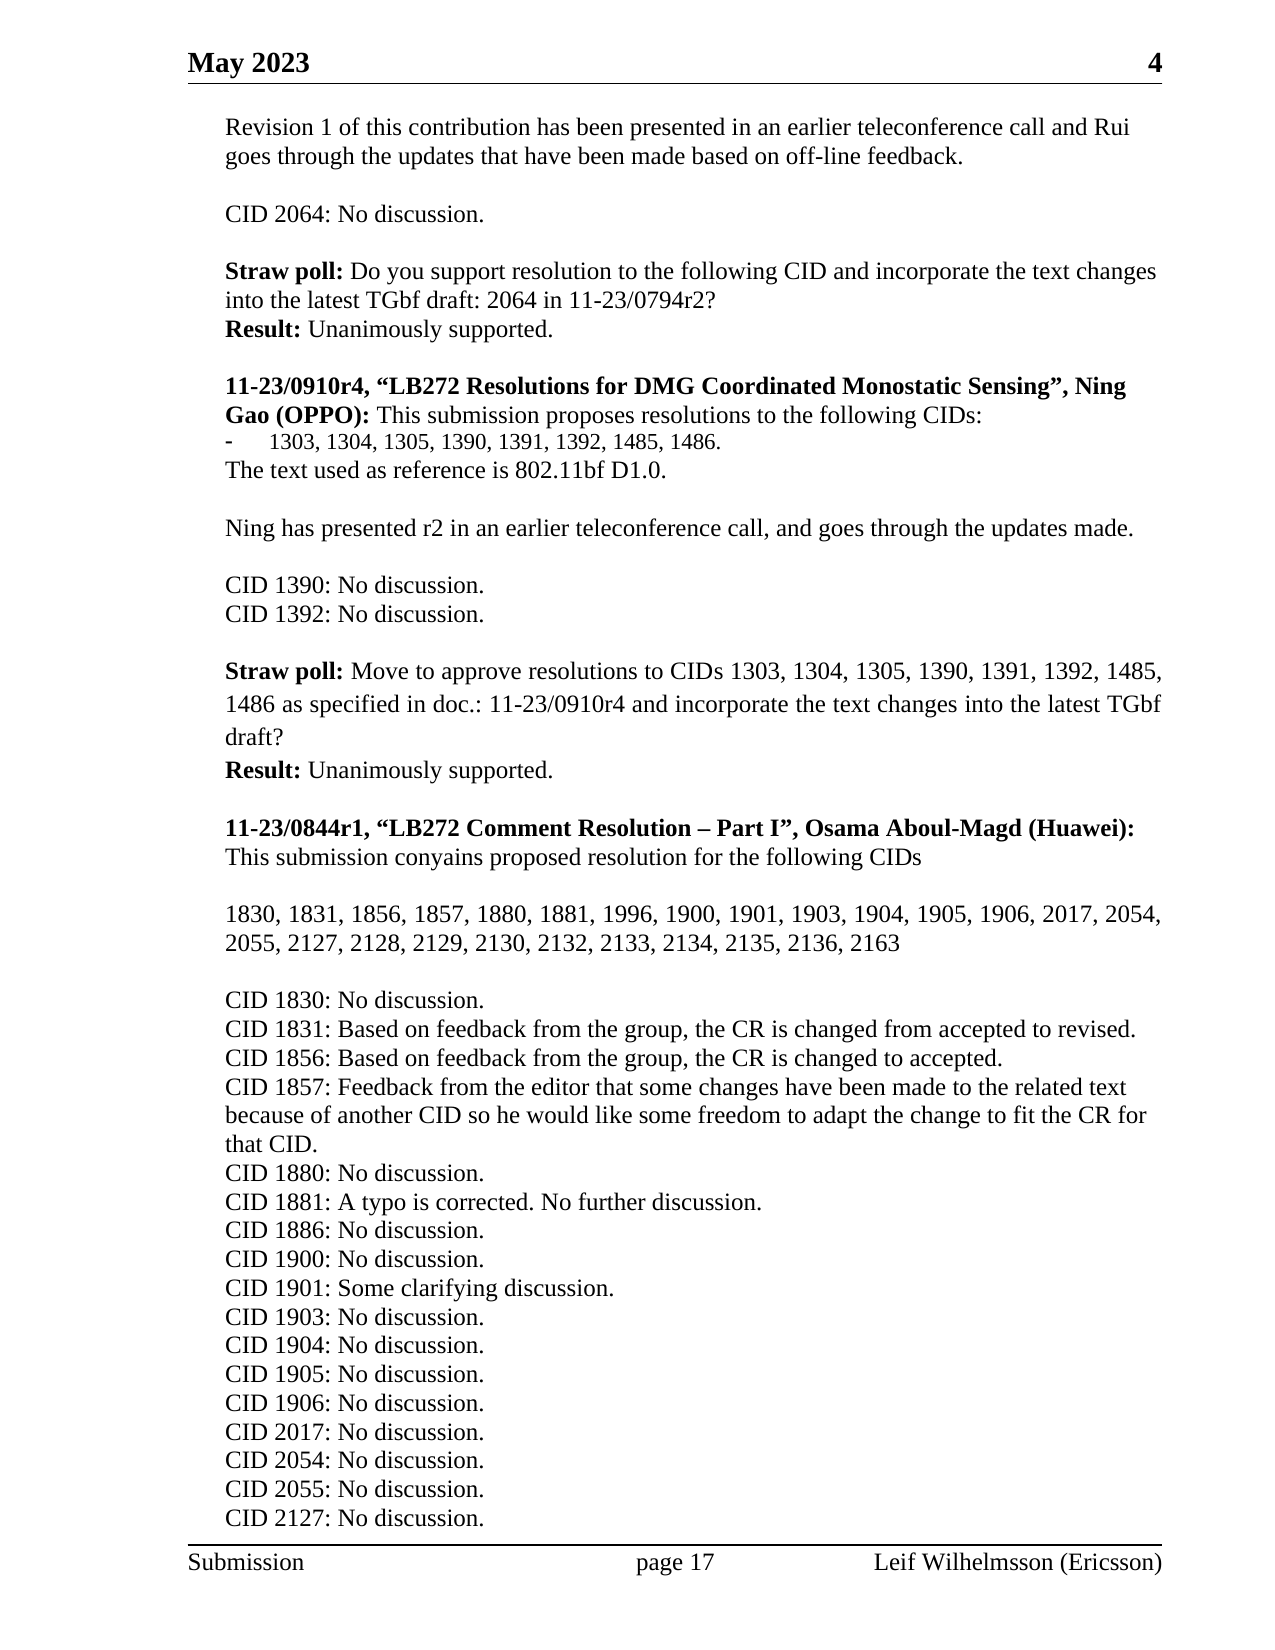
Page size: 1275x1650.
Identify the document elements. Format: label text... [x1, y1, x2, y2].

text CID 1886: No discussion. [225, 1215, 1162, 1244]
text Result: Unanimously supported. [225, 755, 1162, 784]
text Result: Unanimously supported. [225, 314, 1162, 342]
text CID 1831: Based on feedback from the group, the CR is changed from accepted to revised. [225, 1014, 1162, 1043]
text CID 1856: Based on feedback from the group, the CR is changed to accepted. [225, 1043, 1162, 1072]
text Ning has presented r2 in an earlier teleconference call, and goes through the updates made. [225, 513, 1162, 541]
text CID 2017: No discussion. [225, 1417, 1162, 1445]
text Straw poll: Do you support resolution to the following CID and incorporate the text changes into the latest TGbf draft: 2064 in 11-23/0794r2? [225, 256, 1162, 314]
text CID 1390: No discussion. [225, 570, 1162, 599]
text Straw poll: Move to approve resolutions to CIDs 1303, 1304, 1305, 1390, 1391, 1392, 1485, 1486 as specified in doc.: 11-23/0910r4 and incorporate the text changes into the latest TGbf draft? [225, 656, 1162, 751]
text 11-23/0844r1, “LB272 Comment Resolution – Part I”, Osama Aboul-Magd (Huawei): This submission conyains proposed resolution for the following CIDs [225, 813, 1162, 870]
text CID 1906: No discussion. [225, 1388, 1162, 1417]
text CID 1857: Feedback from the editor that some changes have been made to the related text because of another CID so he would like some freedom to adapt the change to fit the CR for that CID. [225, 1072, 1162, 1158]
text 1830, 1831, 1856, 1857, 1880, 1881, 1996, 1900, 1901, 1903, 1904, 1905, 1906, 2017, 2054, 2055, 2127, 2128, 2129, 2130, 2132, 2133, 2134, 2135, 2136, 2163 [225, 899, 1162, 957]
text CID 1830: No discussion. [225, 985, 1162, 1014]
text The text used as reference is 802.11bf D1.0. [187, 455, 1162, 484]
text CID 1904: No discussion. [225, 1330, 1162, 1359]
text 11-23/0910r4, “LB272 Resolutions for DMG Coordinated Monostatic Sensing”, Ning Gao (OPPO): This submission proposes resolutions to the following CIDs: [225, 371, 1162, 429]
text CID 2064: No discussion. [225, 199, 1162, 227]
list 1303, 1304, 1305, 1390, 1391, 1392, 1485, 1486. [225, 429, 1162, 455]
text CID 1880: No discussion. [225, 1158, 1162, 1187]
text CID 2054: No discussion. [225, 1445, 1162, 1474]
text CID 2055: No discussion. [225, 1474, 1162, 1503]
text CID 1901: Some clarifying discussion. [225, 1273, 1162, 1302]
text CID 1900: No discussion. [225, 1244, 1162, 1273]
text CID 1903: No discussion. [225, 1302, 1162, 1330]
text CID 1392: No discussion. [225, 599, 1162, 628]
text CID 2127: No discussion. [225, 1503, 1162, 1532]
text CID 1881: A typo is corrected. No further discussion. [225, 1187, 1162, 1215]
text CID 1905: No discussion. [225, 1359, 1162, 1388]
text Revision 1 of this contribution has been presented in an earlier teleconference call and Rui goes through the updates that have been made based on off-line feedback. [225, 112, 1162, 170]
